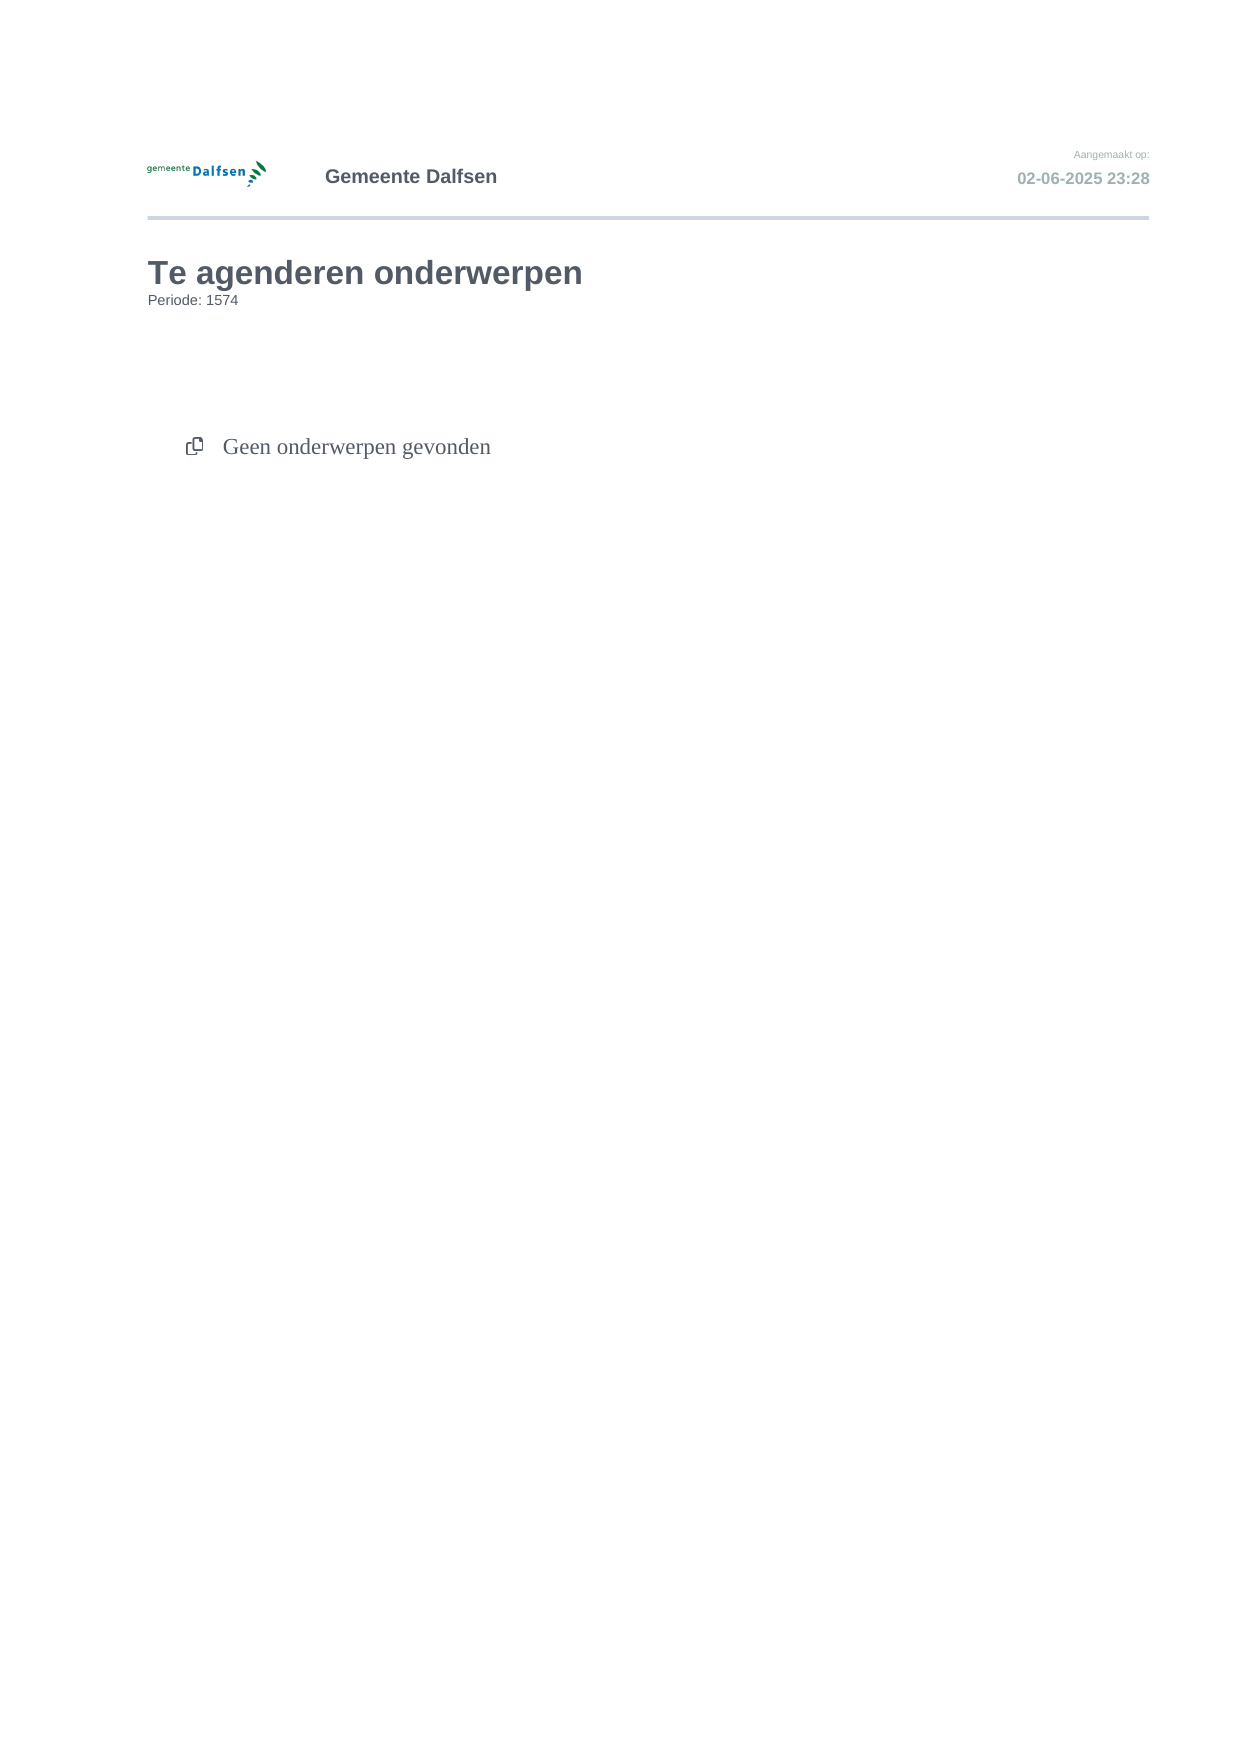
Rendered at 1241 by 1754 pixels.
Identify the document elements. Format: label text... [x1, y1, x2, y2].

table_header Gemeente Dalfsen [325, 148, 727, 188]
table_cell 02-06-2025 23:28 [727, 161, 1149, 188]
list Geen onderwerpen gevonden [185, 433, 1093, 459]
table_header [148, 148, 325, 188]
table_cell Periode: 1574 [148, 292, 727, 325]
table_header Te agenderen onderwerpen [148, 245, 727, 292]
picture [147, 161, 266, 187]
table_header Aangemaakt op: [727, 148, 1149, 161]
picture [186, 437, 203, 455]
picture [147, 216, 1150, 220]
